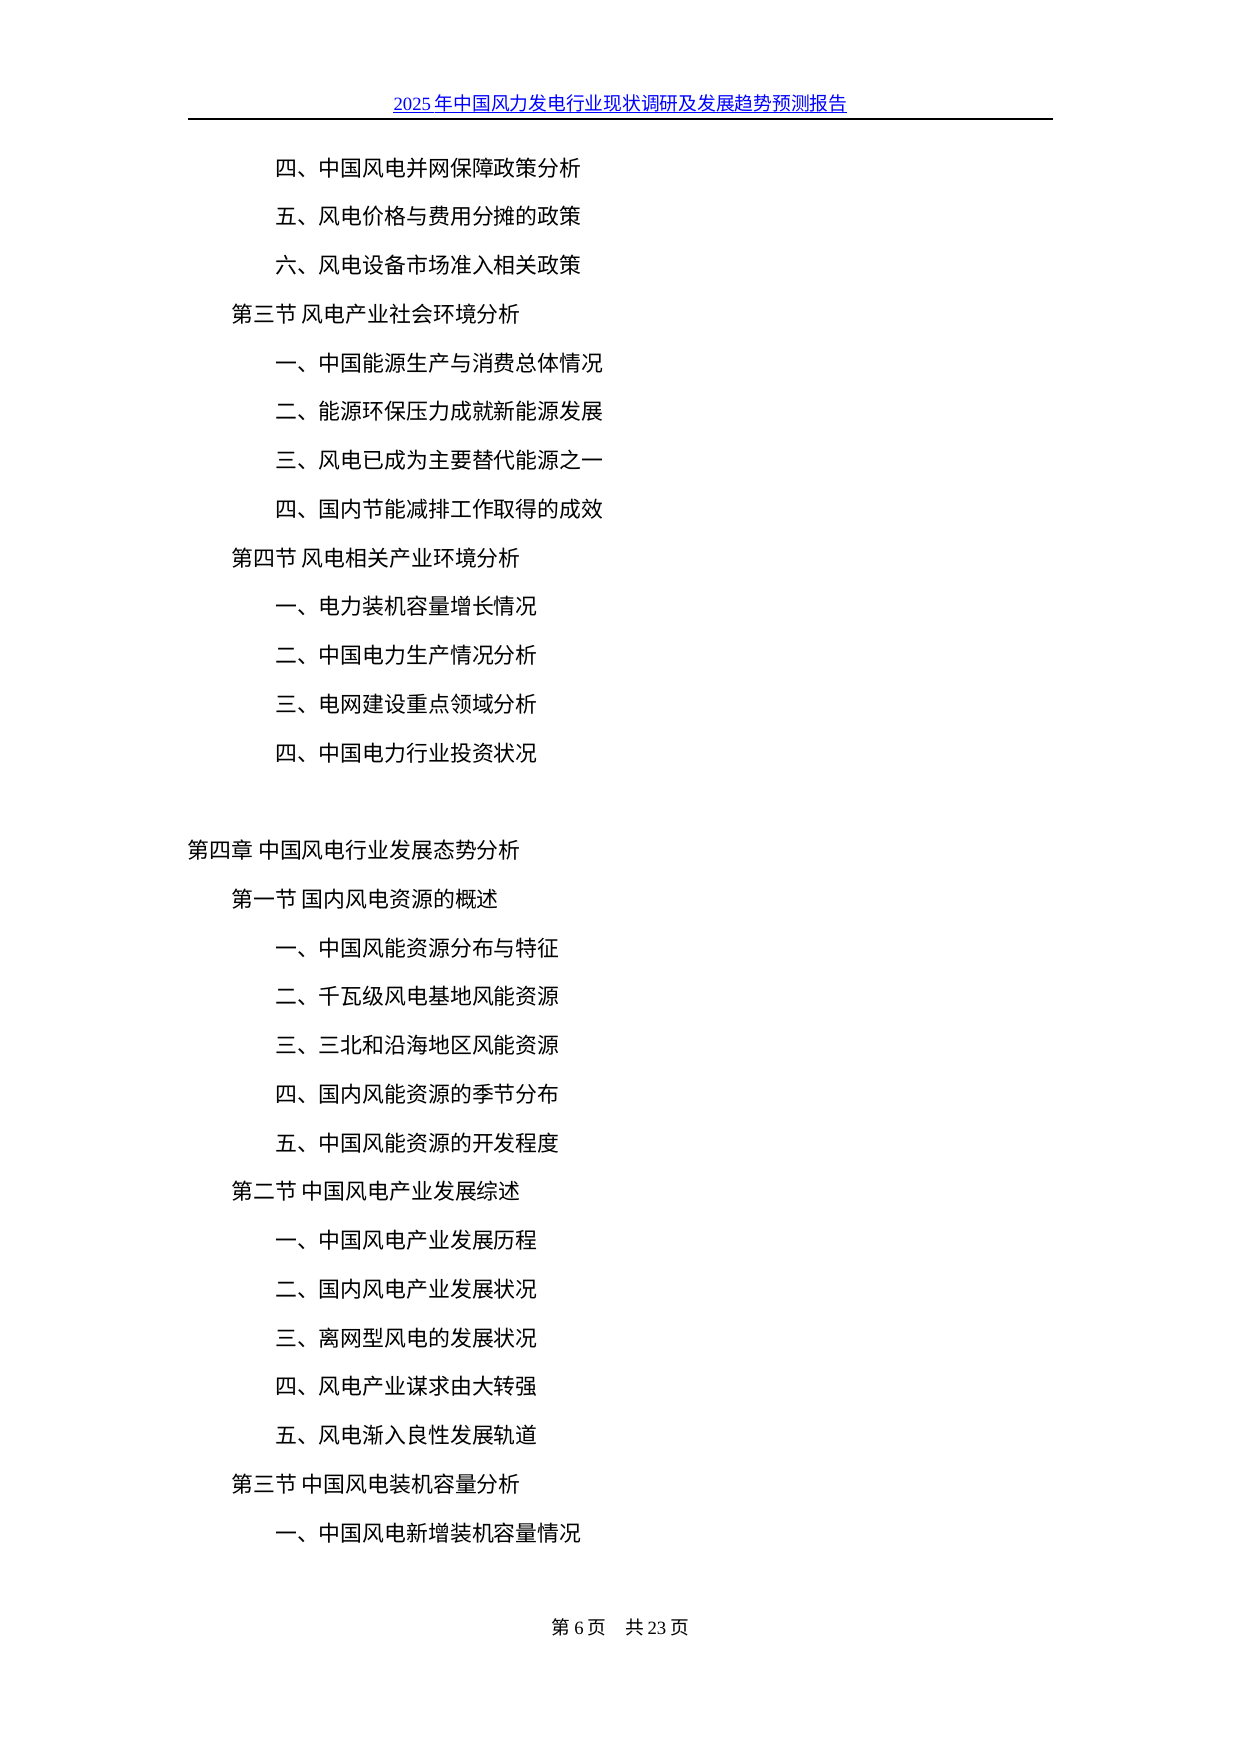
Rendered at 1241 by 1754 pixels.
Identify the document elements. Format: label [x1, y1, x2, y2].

text [187, 150, 1053, 1548]
